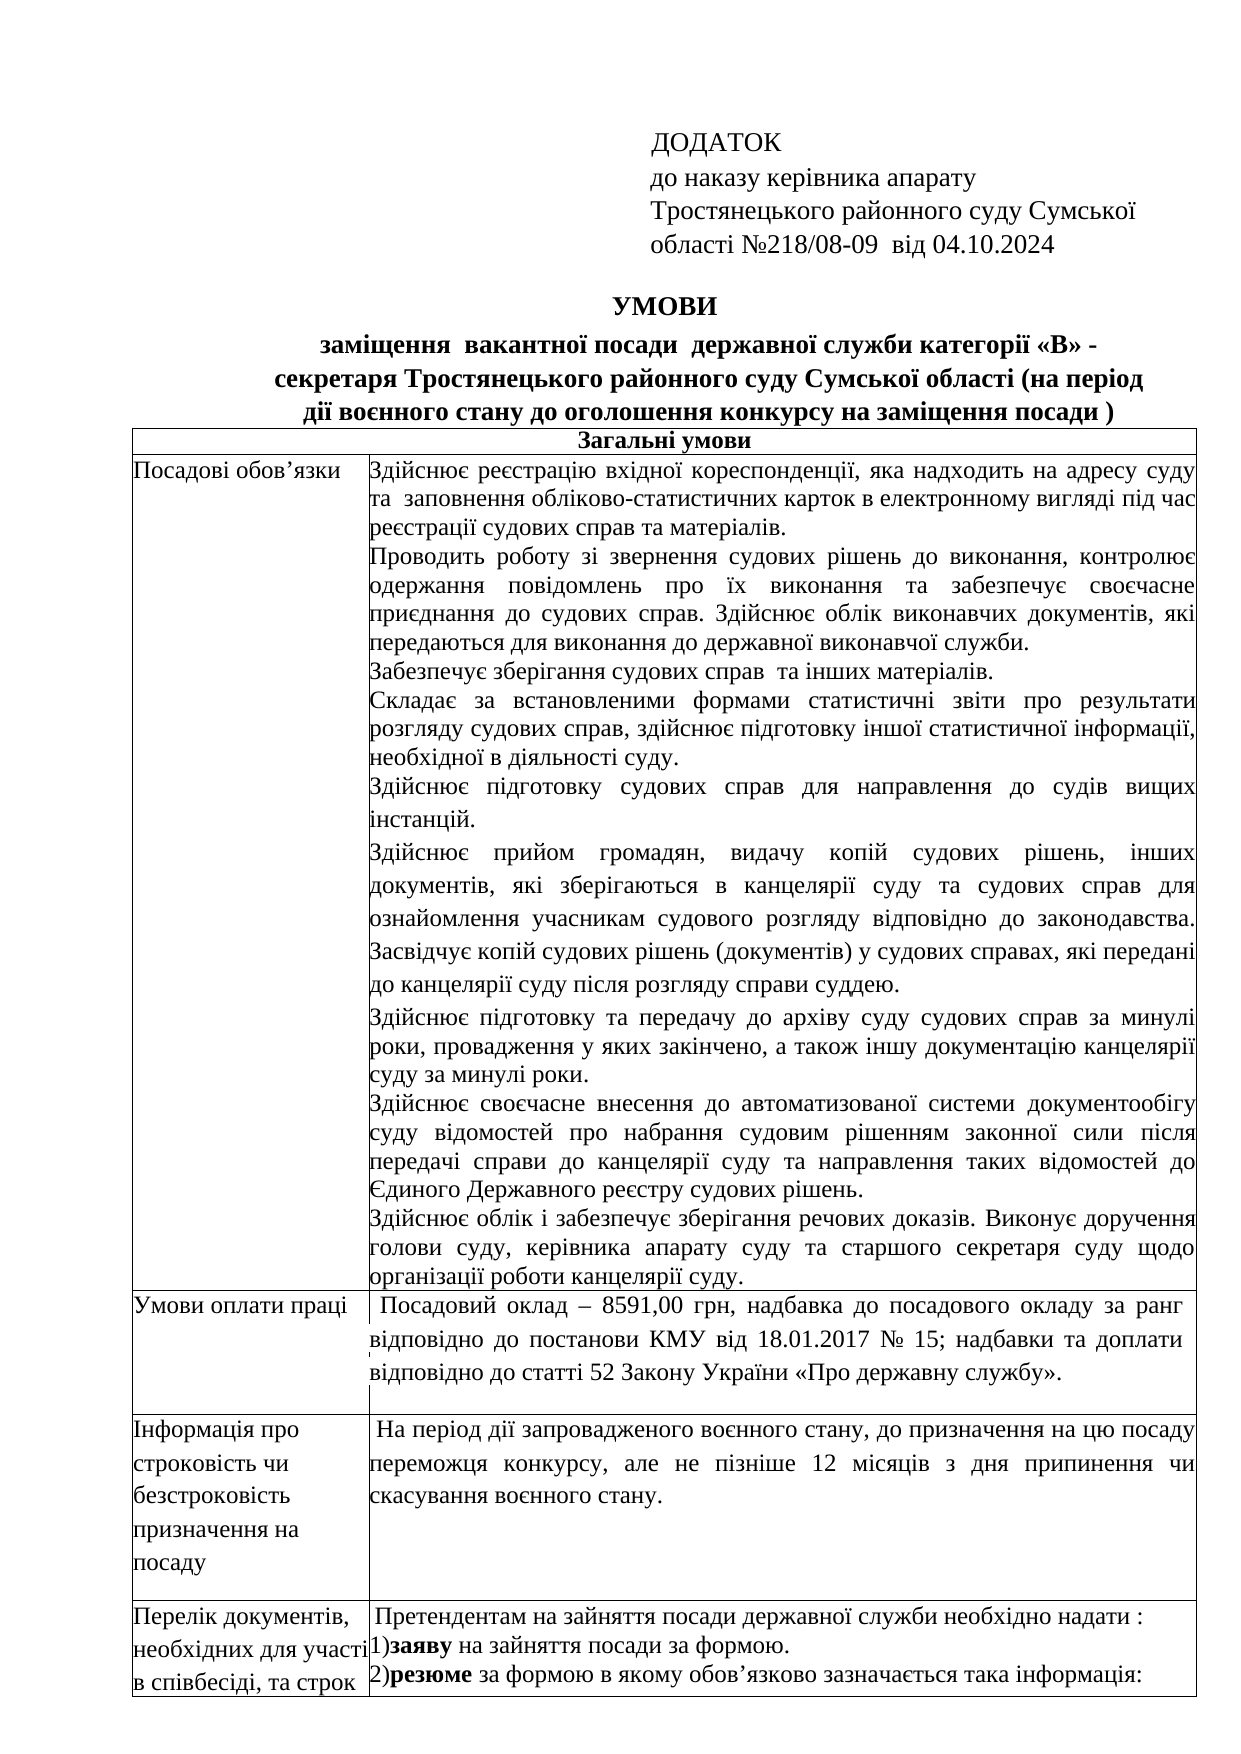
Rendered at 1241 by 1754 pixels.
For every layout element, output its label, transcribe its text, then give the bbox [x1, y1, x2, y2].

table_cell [133, 1601, 369, 1696]
table_cell Посадові обов’язки [133, 455, 369, 1289]
table_cell Посадовий оклад – 8591,00 грн, надбавка до посадового окладу за ранг відповідно до постанови КМУ від 18.01.2017 № 15; надбавки та доплати відповідно до статті 52 Закону України «Про державну службу». [370, 1291, 1196, 1413]
text УМОВИ [177, 290, 1152, 321]
table_cell На період дії запровадженого воєнного стану, до призначення на цю посаду переможця конкурсу, але не пізніше 12 місяців з дня припинення чи скасування воєнного стану. [370, 1415, 1196, 1600]
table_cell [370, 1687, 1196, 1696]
table_cell Інформація про строковість чи безстроковість призначення на посаду [133, 1415, 369, 1600]
text до наказу керівника апарату Тростянецького районного суду Сумської області №218/08-09 від 04.10.2024 [650, 159, 1152, 260]
table_cell Умови оплати праці [133, 1291, 369, 1413]
table_cell Здійснює реєстрацію вхідної кореспонденції, яка надходить на адресу суду та заповнення обліково-статистичних карток в електронному вигляді під час реєстрації судових справ та матеріалів. Проводить роботу зі звернення судових рішень до виконання, контролює одержання повідомлень про їх виконання та забезпечує своєчасне приєднання до судових справ. Здійснює облік виконавчих документів, які передаються для виконання до державної виконавчої служби. Забезпечує зберігання судових справ та інших матеріалів. Складає за встановленими формами статистичні звіти про результати розгляду судових справ, здійснює підготовку іншої статистичної інформації, необхідної в діяльності суду. Здійснює підготовку судових справ для направлення до судів вищих інстанцій. Здійснює прийом громадян, видачу копій судових рішень, інших документів, які зберігаються в канцелярії суду та судових справ для ознайомлення учасникам судового розгляду відповідно до законодавства. Засвідчує копій судових рішень (документів) у судових справах, які передані до канцелярії суду після розгляду справи суддею. Здійснює підготовку та передачу до архіву суду судових справ за минулі роки, провадження у яких закінчено, а також іншу документацію канцелярії суду за минулі роки. Здійснює своєчасне внесення до автоматизованої системи документообігу суду відомостей про набрання судовим рішенням законної сили після передачі справи до канцелярії суду та направлення таких відомостей до Єдиного Державного реєстру судових рішень. Здійснює облік і забезпечує зберігання речових доказів. Виконує доручення голови суду, керівника апарату суду та старшого секретаря суду щодо організації роботи канцелярії суду. [370, 455, 1196, 1289]
text заміщення вакантної посади державної служби категорії «В» - секретаря Тростянецького районного суду Сумської області (на період дії воєнного стану до оголошення конкурсу на заміщення посади ) [266, 327, 1152, 428]
text ДОДАТОК [651, 125, 1152, 159]
table_header Загальні умови [133, 429, 1196, 454]
